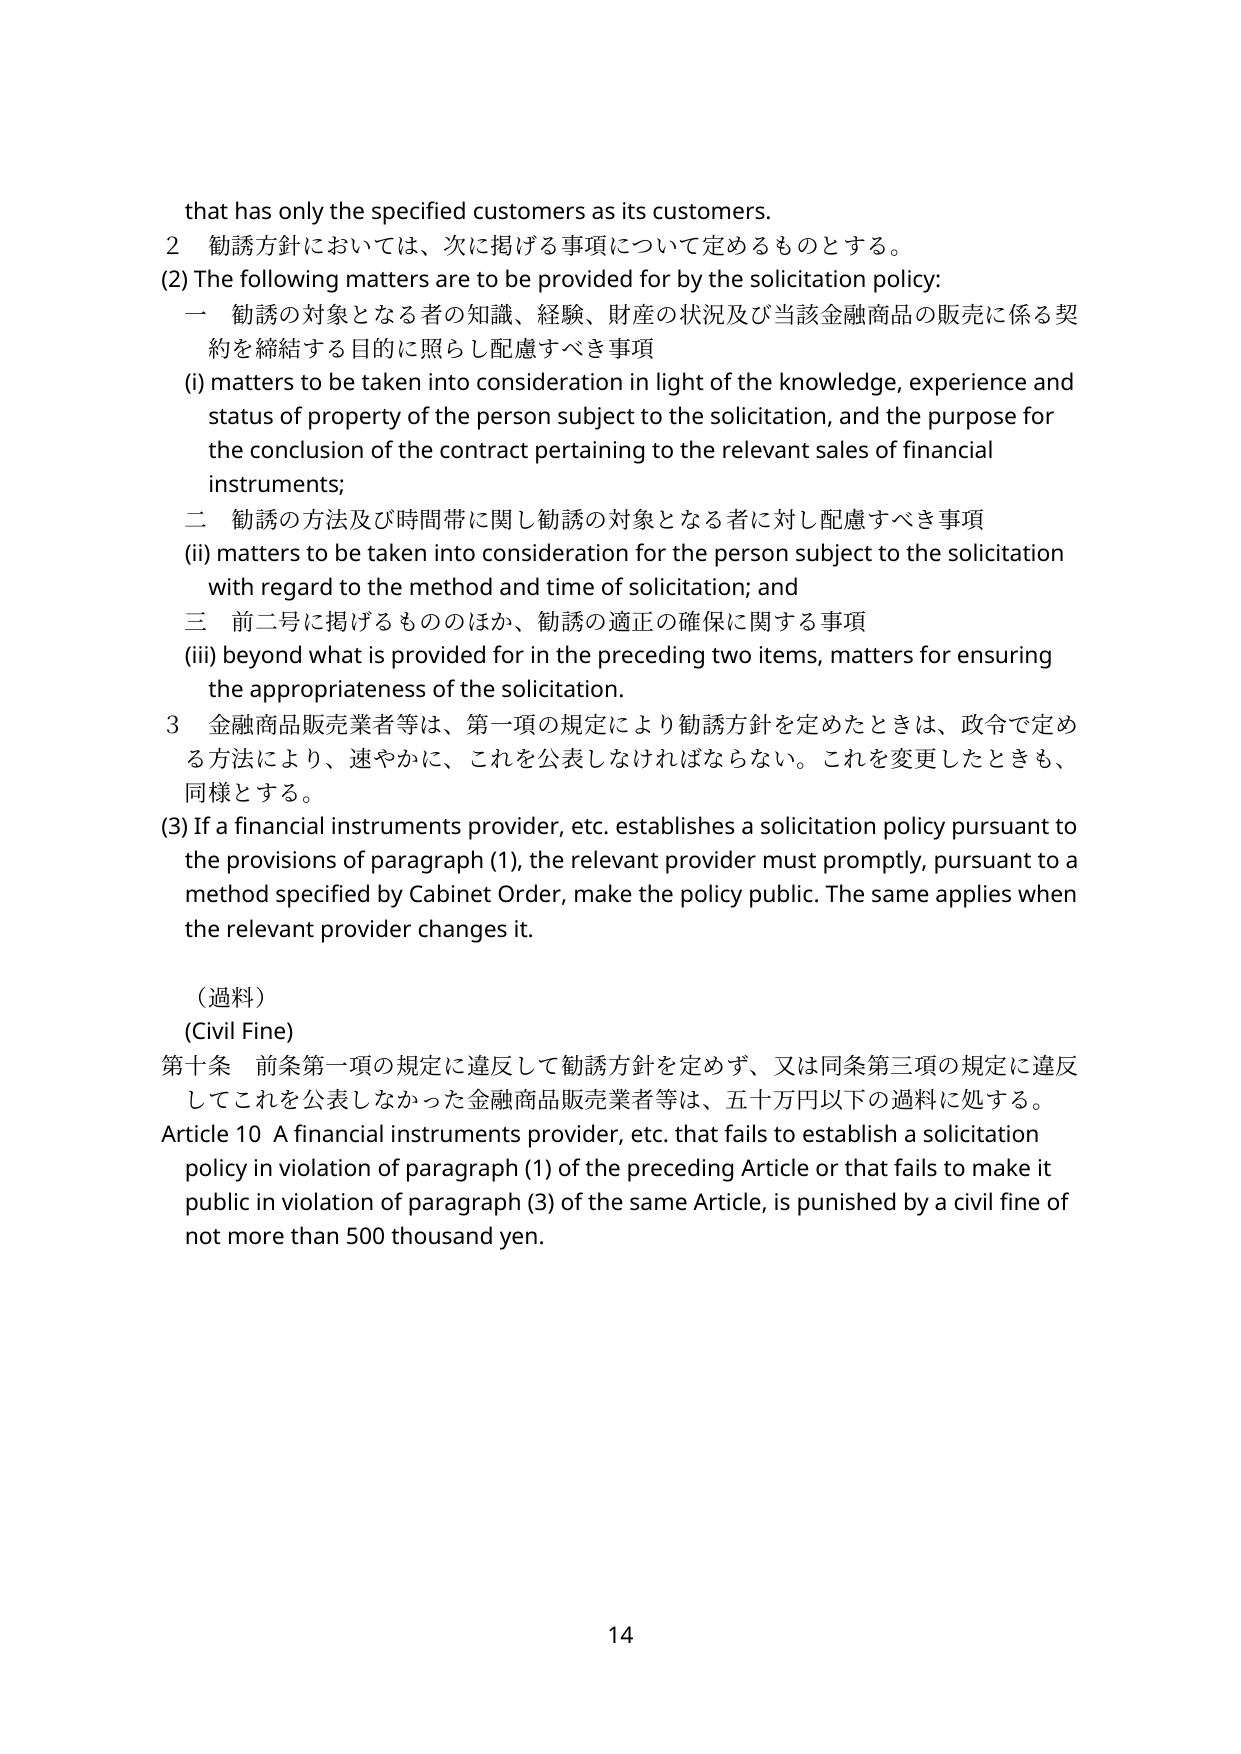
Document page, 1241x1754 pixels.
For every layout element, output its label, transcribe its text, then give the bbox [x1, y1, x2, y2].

text 二 勧誘の方法及び時間帯に関し勧誘の対象となる者に対し配慮すべき事項 [184, 501, 1079, 535]
text Article 10 A financial instruments provider, etc. that fails to establish a solicitation policy in violation of paragraph (1) of the preceding Article or that fails to make it public in violation of paragraph (3) of the same Article, is punished by a civil fine of not more than 500 thousand yen. [161, 1116, 1079, 1253]
text ３ 金融商品販売業者等は、第一項の規定により勧誘方針を定めたときは、政令で定める方法により、速やかに、これを公表しなければならない。これを変更したときも、同様とする。 [161, 706, 1079, 809]
text (2) The following matters are to be provided for by the solicitation policy: [161, 262, 1079, 296]
text (3) If a financial instruments provider, etc. establishes a solicitation policy pursuant to the provisions of paragraph (1), the relevant provider must promptly, pursuant to a method specified by Cabinet Order, make the policy public. The same applies when the relevant provider changes it. [161, 809, 1079, 945]
text ２ 勧誘方針においては、次に掲げる事項について定めるものとする。 [161, 228, 1079, 262]
text (iii) beyond what is provided for in the preceding two items, matters for ensuring the appropriateness of the solicitation. [184, 638, 1079, 706]
text (i) matters to be taken into consideration in light of the knowledge, experience and status of property of the person subject to the solicitation, and the purpose for the conclusion of the contract pertaining to the relevant sales of financial instruments; [184, 364, 1079, 501]
text 第十条 前条第一項の規定に違反して勧誘方針を定めず、又は同条第三項の規定に違反してこれを公表しなかった金融商品販売業者等は、五十万円以下の過料に処する。 [161, 1048, 1079, 1116]
text 三 前二号に掲げるもののほか、勧誘の適正の確保に関する事項 [184, 604, 1079, 638]
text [161, 194, 1079, 228]
text （過料） [184, 979, 1079, 1014]
text (ii) matters to be taken into consideration for the person subject to the solicitation with regard to the method and time of solicitation; and [184, 535, 1079, 604]
text 一 勧誘の対象となる者の知識、経験、財産の状況及び当該金融商品の販売に係る契約を締結する目的に照らし配慮すべき事項 [184, 296, 1079, 364]
text (Civil Fine) [184, 1014, 1079, 1048]
